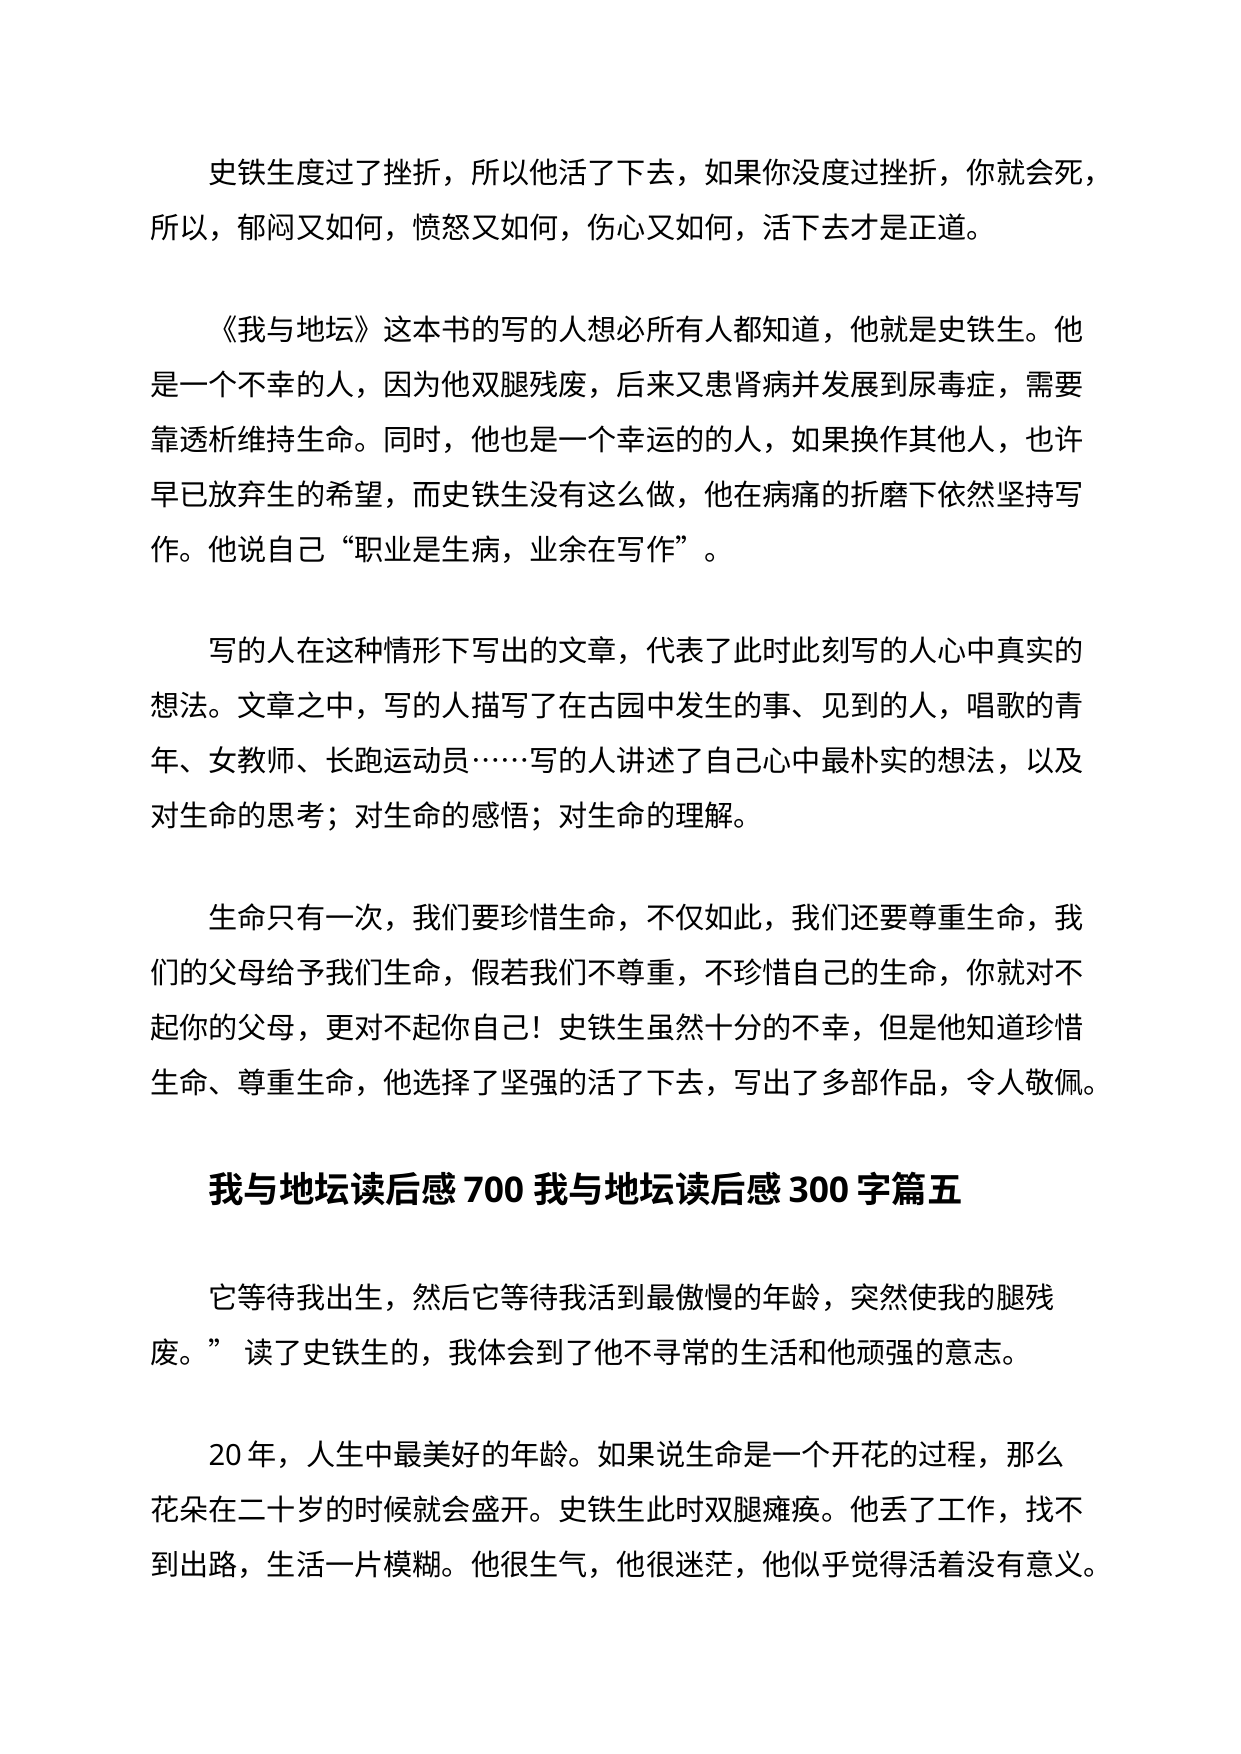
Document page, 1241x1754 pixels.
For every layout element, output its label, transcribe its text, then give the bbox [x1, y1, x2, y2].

text 我与地坛读后感700 我与地坛读后感300字篇五 [150, 1161, 1090, 1212]
text 它等待我出生，然后它等待我活到最傲慢的年龄，突然使我的腿残废。” 读了史铁生的，我体会到了他不寻常的生活和他顽强的意志。 [150, 1274, 1090, 1372]
text 史铁生度过了挫折，所以他活了下去，如果你没度过挫折，你就会死，所以，郁闷又如何，愤怒又如何，伤心又如何，活下去才是正道。 [150, 150, 1090, 247]
text 《我与地坛》这本书的写的人想必所有人都知道，他就是史铁生。他是一个不幸的人，因为他双腿残废，后来又患肾病并发展到尿毒症，需要靠透析维持生命。同时，他也是一个幸运的的人，如果换作其他人，也许早已放弃生的希望，而史铁生没有这么做，他在病痛的折磨下依然坚持写作。他说自己“职业是生病，业余在写作”。 [150, 307, 1090, 568]
text 写的人在这种情形下写出的文章，代表了此时此刻写的人心中真实的想法。文章之中，写的人描写了在古园中发生的事、见到的人，唱歌的青年、女教师、长跑运动员……写的人讲述了自己心中最朴实的想法，以及对生命的思考；对生命的感悟；对生命的理解。 [150, 628, 1090, 835]
text 生命只有一次，我们要珍惜生命，不仅如此，我们还要尊重生命，我们的父母给予我们生命，假若我们不尊重，不珍惜自己的生命，你就对不起你的父母，更对不起你自己！史铁生虽然十分的不幸，但是他知道珍惜生命、尊重生命，他选择了坚强的活了下去，写出了多部作品，令人敬佩。 [150, 894, 1090, 1101]
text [150, 1431, 1090, 1583]
